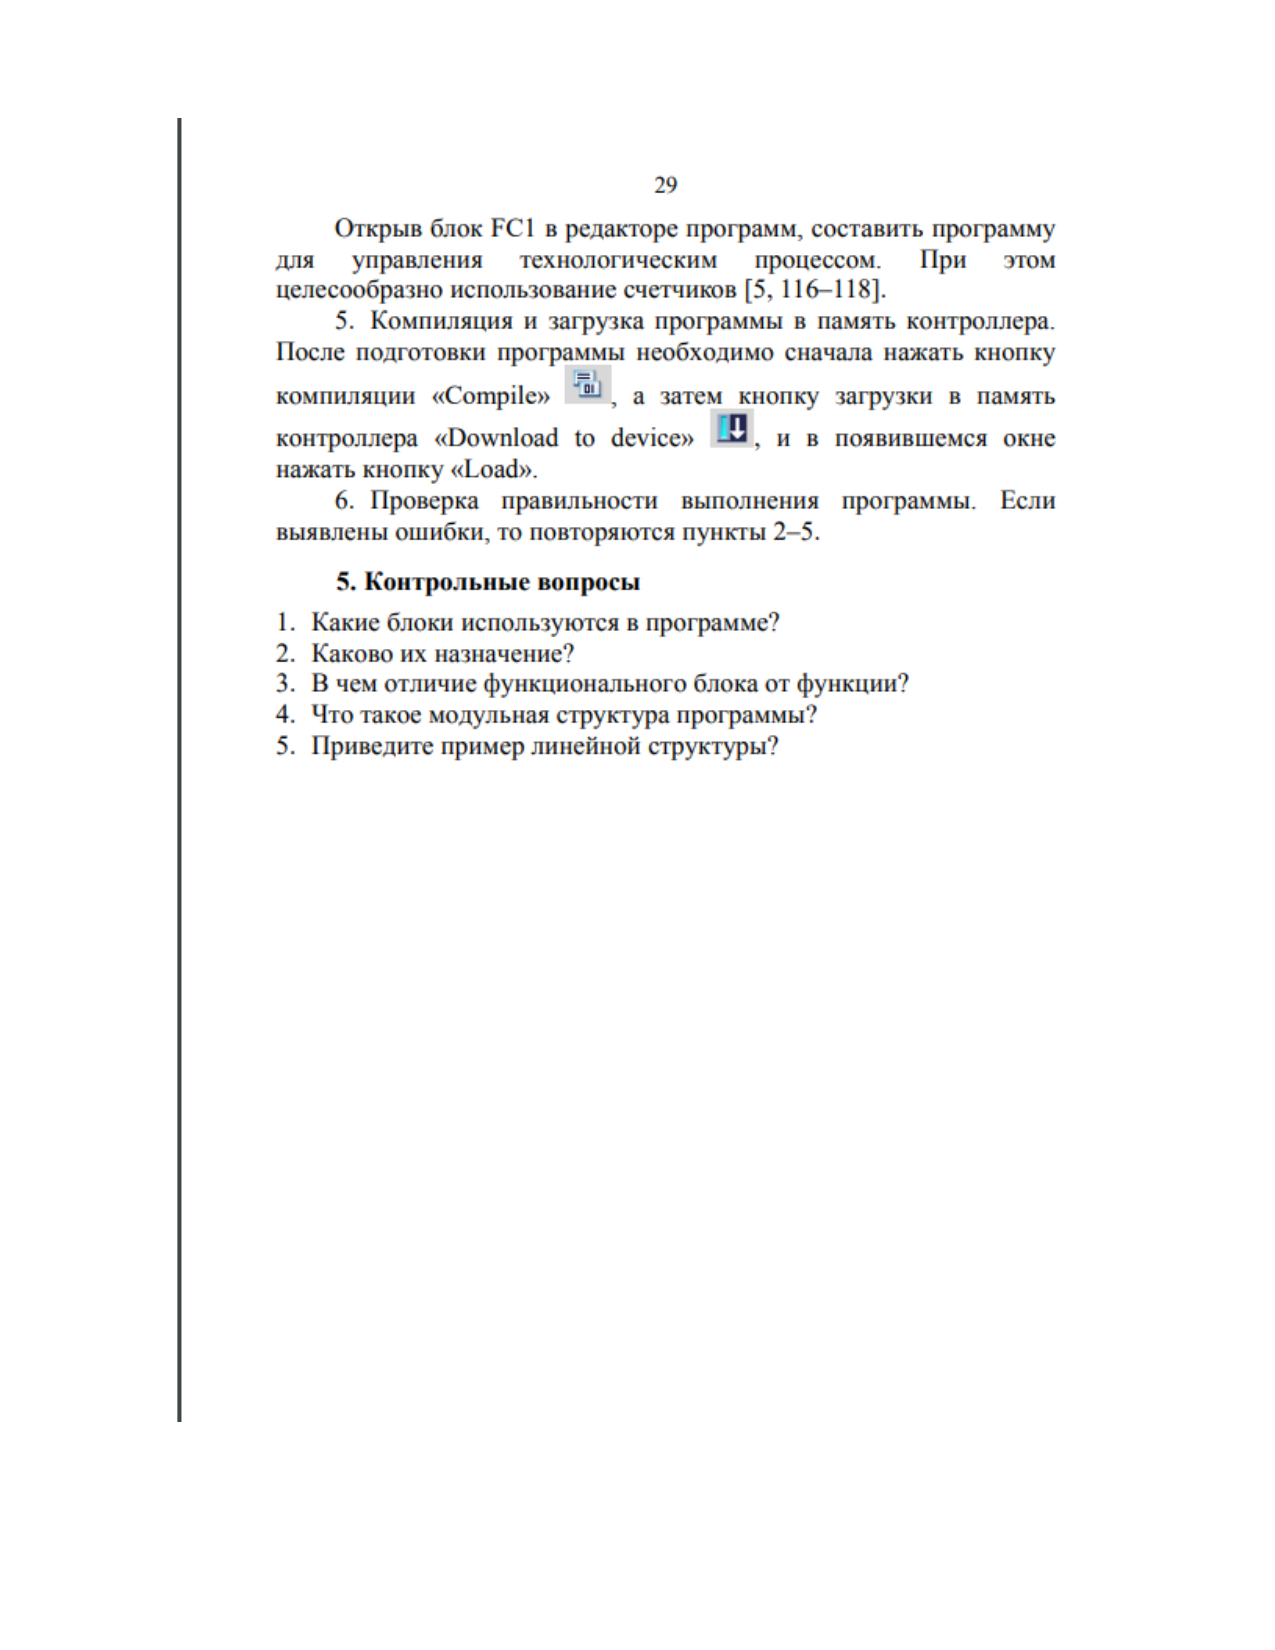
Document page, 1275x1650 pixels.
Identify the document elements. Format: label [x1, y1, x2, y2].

picture [177, 118, 1174, 1422]
